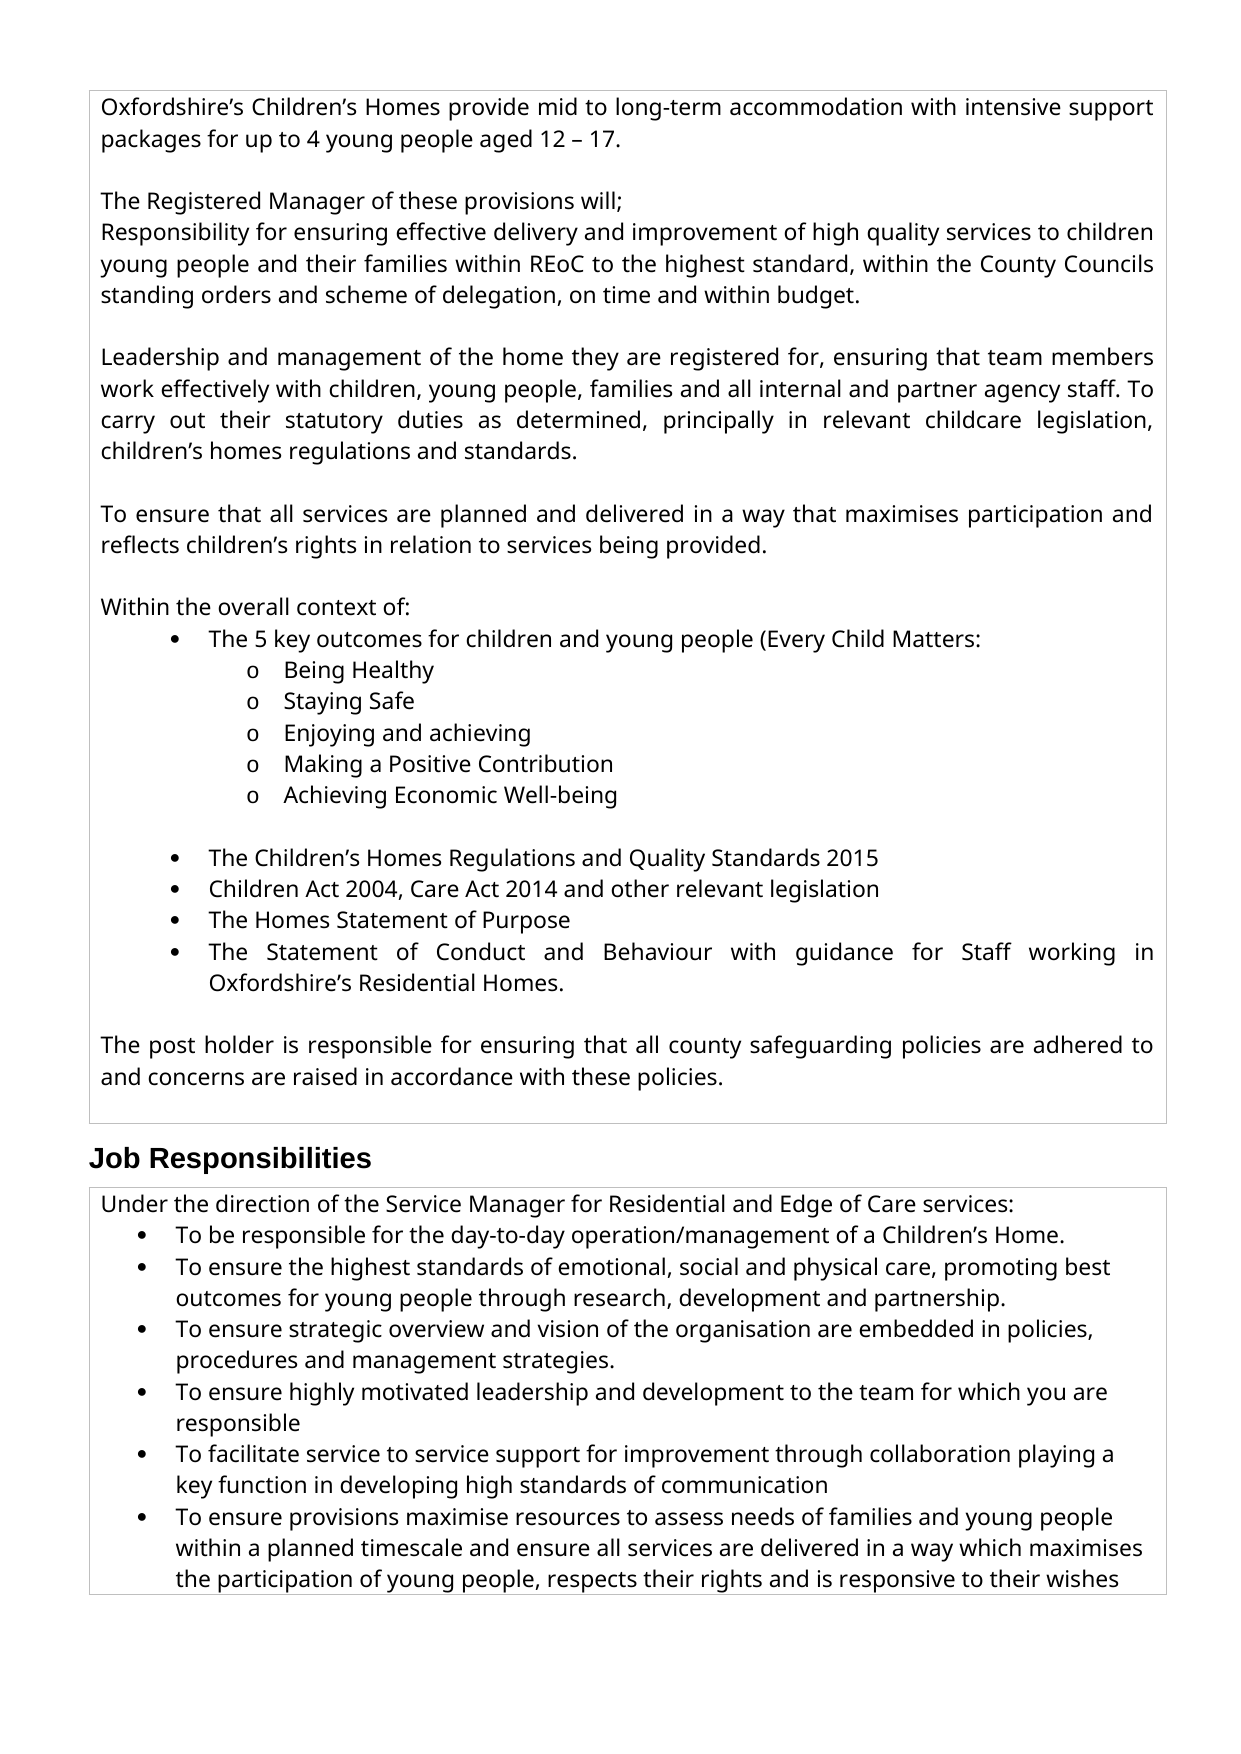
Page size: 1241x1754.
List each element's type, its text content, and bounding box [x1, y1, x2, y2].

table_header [90, 1188, 1166, 1594]
subtitle Job Responsibilities [89, 1141, 1152, 1174]
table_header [90, 91, 1166, 1123]
